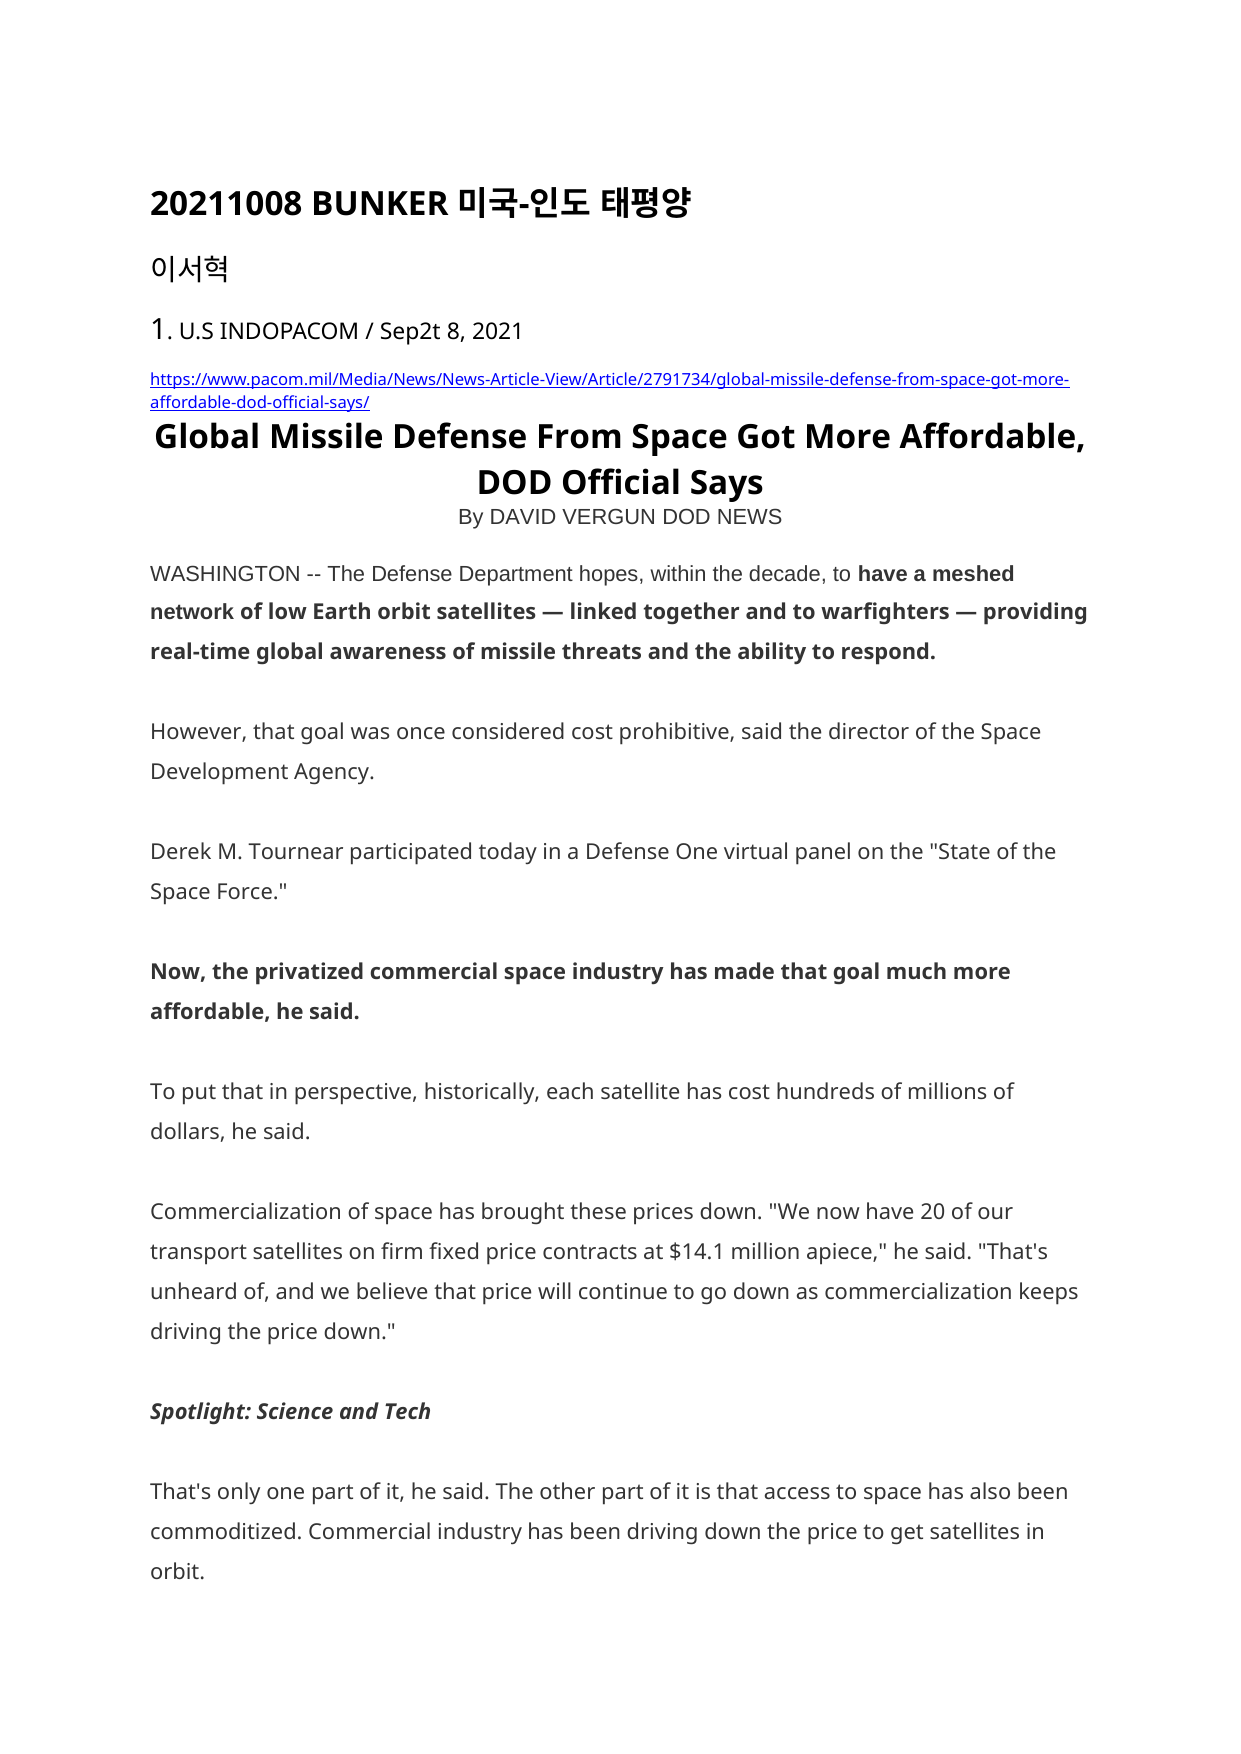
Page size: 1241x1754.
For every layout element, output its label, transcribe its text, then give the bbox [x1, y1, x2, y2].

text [150, 546, 1090, 1586]
text By DAVID VERGUN DOD NEWS [150, 504, 1090, 529]
text 이서혁 [150, 246, 1090, 288]
text 1. U.S INDOPACOM / Sep2t 8, 2021 [150, 308, 1090, 348]
text 20211008 BUNKER 미국-인도 태평양 [150, 177, 1090, 226]
text https://www.pacom.mil/Media/News/News-Article-View/Article/2791734/global-missile-defense-from-space-got-more-affordable-dod-official-says/ [150, 368, 1090, 413]
text Global Missile Defense From Space Got More Affordable, DOD Official Says [150, 413, 1090, 504]
